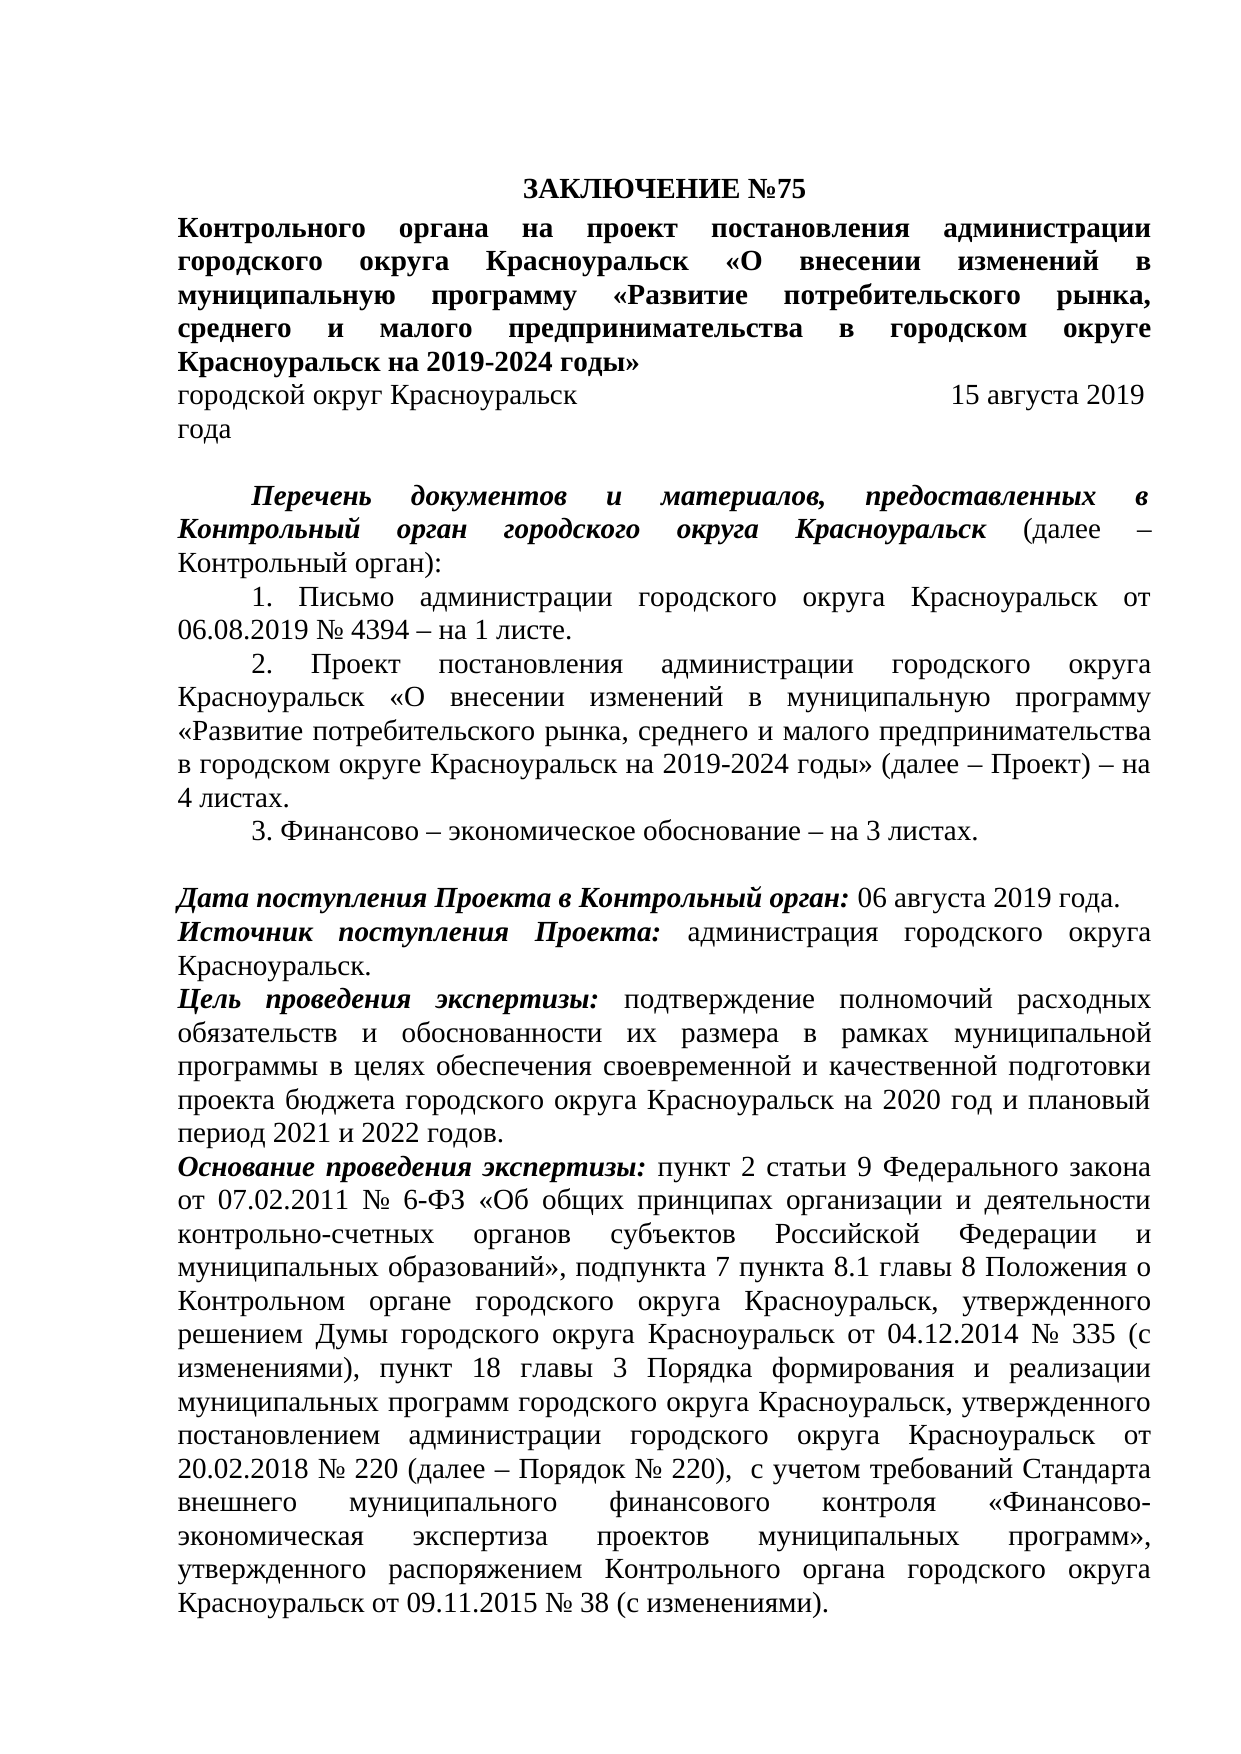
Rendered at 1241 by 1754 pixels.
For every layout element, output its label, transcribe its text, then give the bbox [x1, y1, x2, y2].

text Источник поступления Проекта: администрация городского округа Красноуральск. [177, 914, 1152, 981]
text Цель проведения экспертизы: подтверждение полномочий расходных обязательств и обоснованности их размера в рамках муниципальной программы в целях обеспечения своевременной и качественной подготовки проекта бюджета городского округа Красноуральск на 2020 год и плановый период 2021 и 2022 годов. [177, 981, 1152, 1149]
text ЗАКЛЮЧЕНИЕ №75 [177, 171, 1152, 205]
text 3. Финансово – экономическое обоснование – на 3 листах. [177, 813, 1152, 847]
text 1. Письмо администрации городского округа Красноуральск от 06.08.2019 № 4394 – на 1 листе. [177, 579, 1152, 646]
text 2. Проект постановления администрации городского округа Красноуральск «О внесении изменений в муниципальную программу «Развитие потребительского рынка, среднего и малого предпринимательства в городском округе Красноуральск на 2019-2024 годы» (далее – Проект) – на 4 листах. [177, 646, 1152, 813]
text Контрольного органа на проект постановления администрации городского округа Красноуральск «О внесении изменений в муниципальную программу «Развитие потребительского рынка, среднего и малого предпринимательства в городском округе Красноуральск на 2019-2024 годы» [177, 210, 1152, 377]
text Основание проведения экспертизы: пункт 2 статьи 9 Федерального закона от 07.02.2011 № 6-ФЗ «Об общих принципах организации и деятельности контрольно-счетных органов субъектов Российской Федерации и муниципальных образований», подпункта 7 пункта 8.1 главы 8 Положения о Контрольном органе городского округа Красноуральск, утвержденного решением Думы городского округа Красноуральск от 04.12.2014 № 335 (с изменениями), пункт 18 главы 3 Порядка формирования и реализации муниципальных программ городского округа Красноуральск, утвержденного постановлением администрации городского округа Красноуральск от 20.02.2018 № 220 (далее – Порядок № 220), с учетом требований Стандарта внешнего муниципального финансового контроля «Финансово-экономическая экспертиза проектов муниципальных программ», утвержденного распоряжением Контрольного органа городского округа Красноуральск от 09.11.2015 № 38 (с изменениями). [177, 1149, 1152, 1618]
text Дата поступления Проекта в Контрольный орган: 06 августа 2019 года. [177, 881, 1152, 914]
text Перечень документов и материалов, предоставленных в Контрольный орган городского округа Красноуральск (далее – Контрольный орган): [177, 478, 1152, 579]
text городской округ Красноуральск 15 августа 2019 года [177, 377, 1152, 444]
